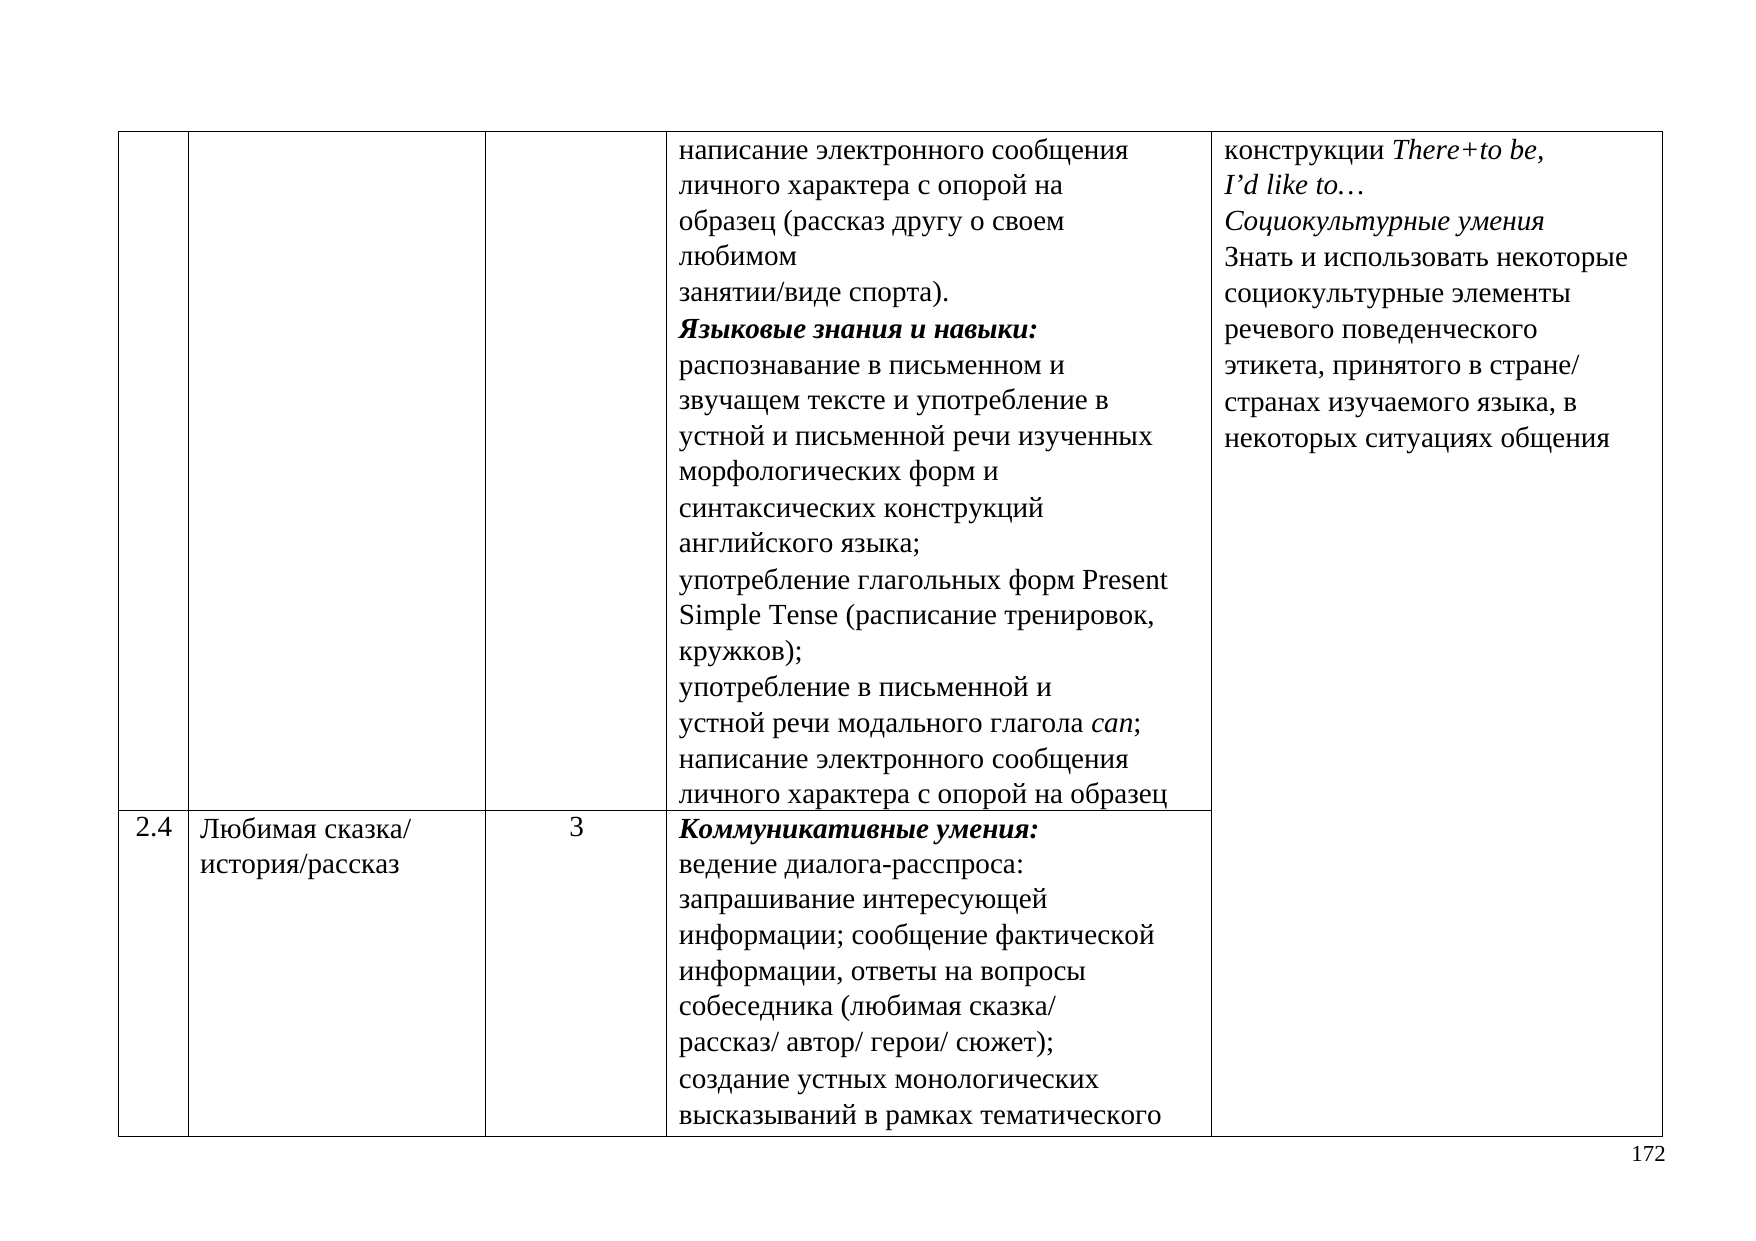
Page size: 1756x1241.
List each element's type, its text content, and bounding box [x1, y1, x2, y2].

table_header [119, 132, 188, 810]
table_header [189, 132, 485, 810]
table_header конструкции There+to be, I’d like to… Социокультурные умения Знать и использовать некоторые социокультурные элементы речевого поведенческого этикета, принятого в стране/ странах изучаемого языка, в некоторых ситуациях общения [1212, 132, 1662, 1136]
table_cell 3 [486, 811, 666, 1136]
table_header [486, 132, 666, 810]
table_cell 2.4 [119, 811, 188, 1136]
table_header написание электронного сообщения личного характера с опорой на образец (рассказ другу о своем любимом занятии/виде спорта). Языковые знания и навыки: распознавание в письменном и звучащем тексте и употребление в устной и письменной речи изученных морфологических форм и синтаксических конструкций английского языка; употребление глагольных форм Present Simple Tense (расписание тренировок, кружков); употребление в письменной и устной речи модального глагола can; написание электронного сообщения личного характера с опорой на образец [667, 132, 1211, 810]
table_cell Коммуникативные умения: ведение диалога-расспроса: запрашивание интересующей информации; сообщение фактической информации, ответы на вопросы собеседника (любимая сказка/ рассказ/ автор/ герои/ сюжет); создание устных монологических высказываний в рамках тематического [667, 811, 1211, 1136]
table_cell Любимая сказка/ история/рассказ [189, 811, 485, 1136]
